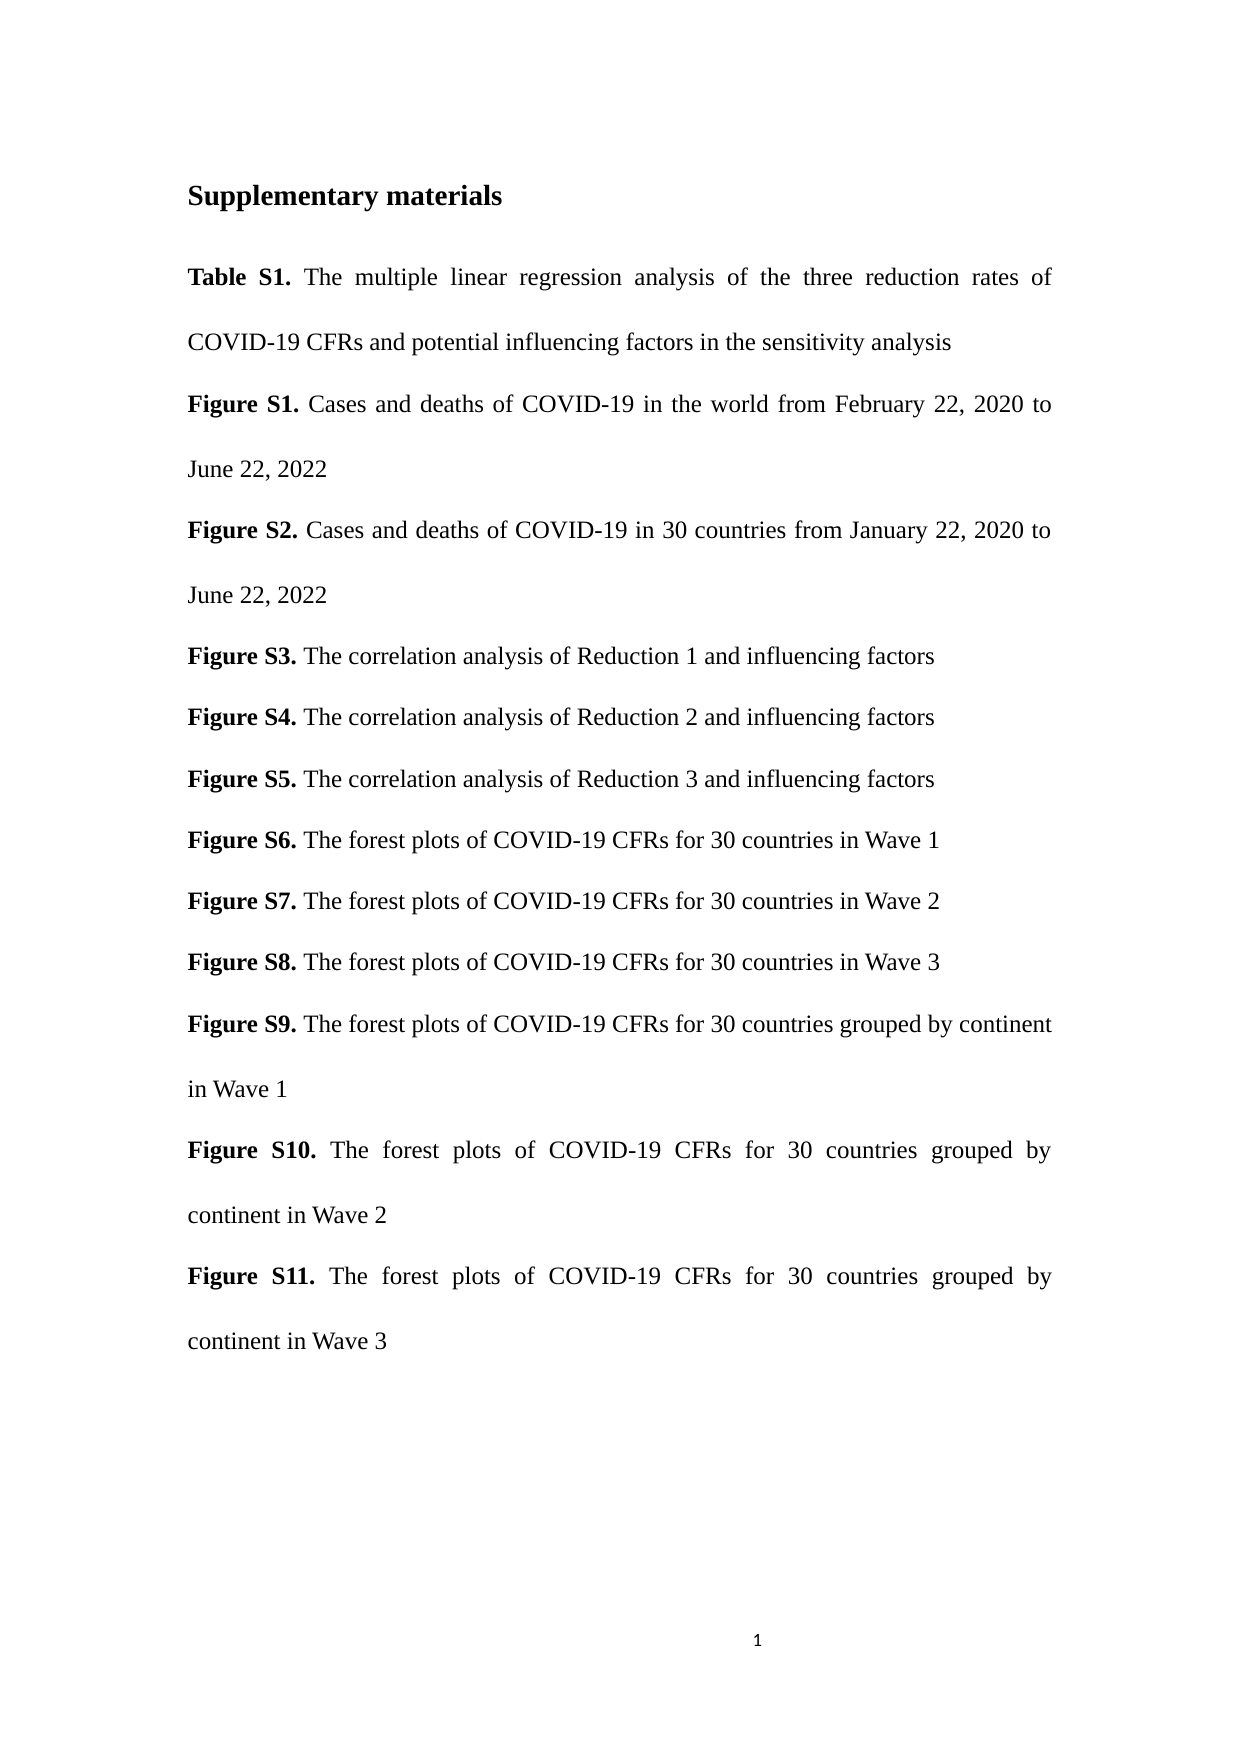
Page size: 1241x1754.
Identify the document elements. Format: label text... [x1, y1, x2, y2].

text Figure S7. The forest plots of COVID-19 CFRs for 30 countries in Wave 2 [187, 884, 1053, 917]
text Figure S4. The correlation analysis of Reduction 2 and influencing factors [187, 701, 1053, 733]
text Figure S11. The forest plots of COVID-19 CFRs for 30 countries grouped by continent in Wave 3 [187, 1259, 1053, 1357]
text Figure S3. The correlation analysis of Reduction 1 and influencing factors [187, 639, 1053, 672]
text Figure S5. The correlation analysis of Reduction 3 and influencing factors [187, 762, 1053, 794]
text Table S1. The multiple linear regression analysis of the three reduction rates of COVID-19 CFRs and potential influencing factors in the sensitivity analysis [187, 261, 1053, 358]
text Figure S8. The forest plots of COVID-19 CFRs for 30 countries in Wave 3 [187, 946, 1053, 978]
text Supplementary materials [187, 162, 1053, 227]
text Figure S9. The forest plots of COVID-19 CFRs for 30 countries grouped by continent in Wave 1 [187, 1007, 1053, 1104]
text Figure S1. Cases and deaths of COVID-19 in the world from February 22, 2020 to June 22, 2022 [187, 387, 1053, 484]
text Figure S10. The forest plots of COVID-19 CFRs for 30 countries grouped by continent in Wave 2 [187, 1133, 1053, 1231]
text Figure S2. Cases and deaths of COVID-19 in 30 countries from January 22, 2020 to June 22, 2022 [187, 513, 1053, 611]
text Figure S6. The forest plots of COVID-19 CFRs for 30 countries in Wave 1 [187, 823, 1053, 856]
